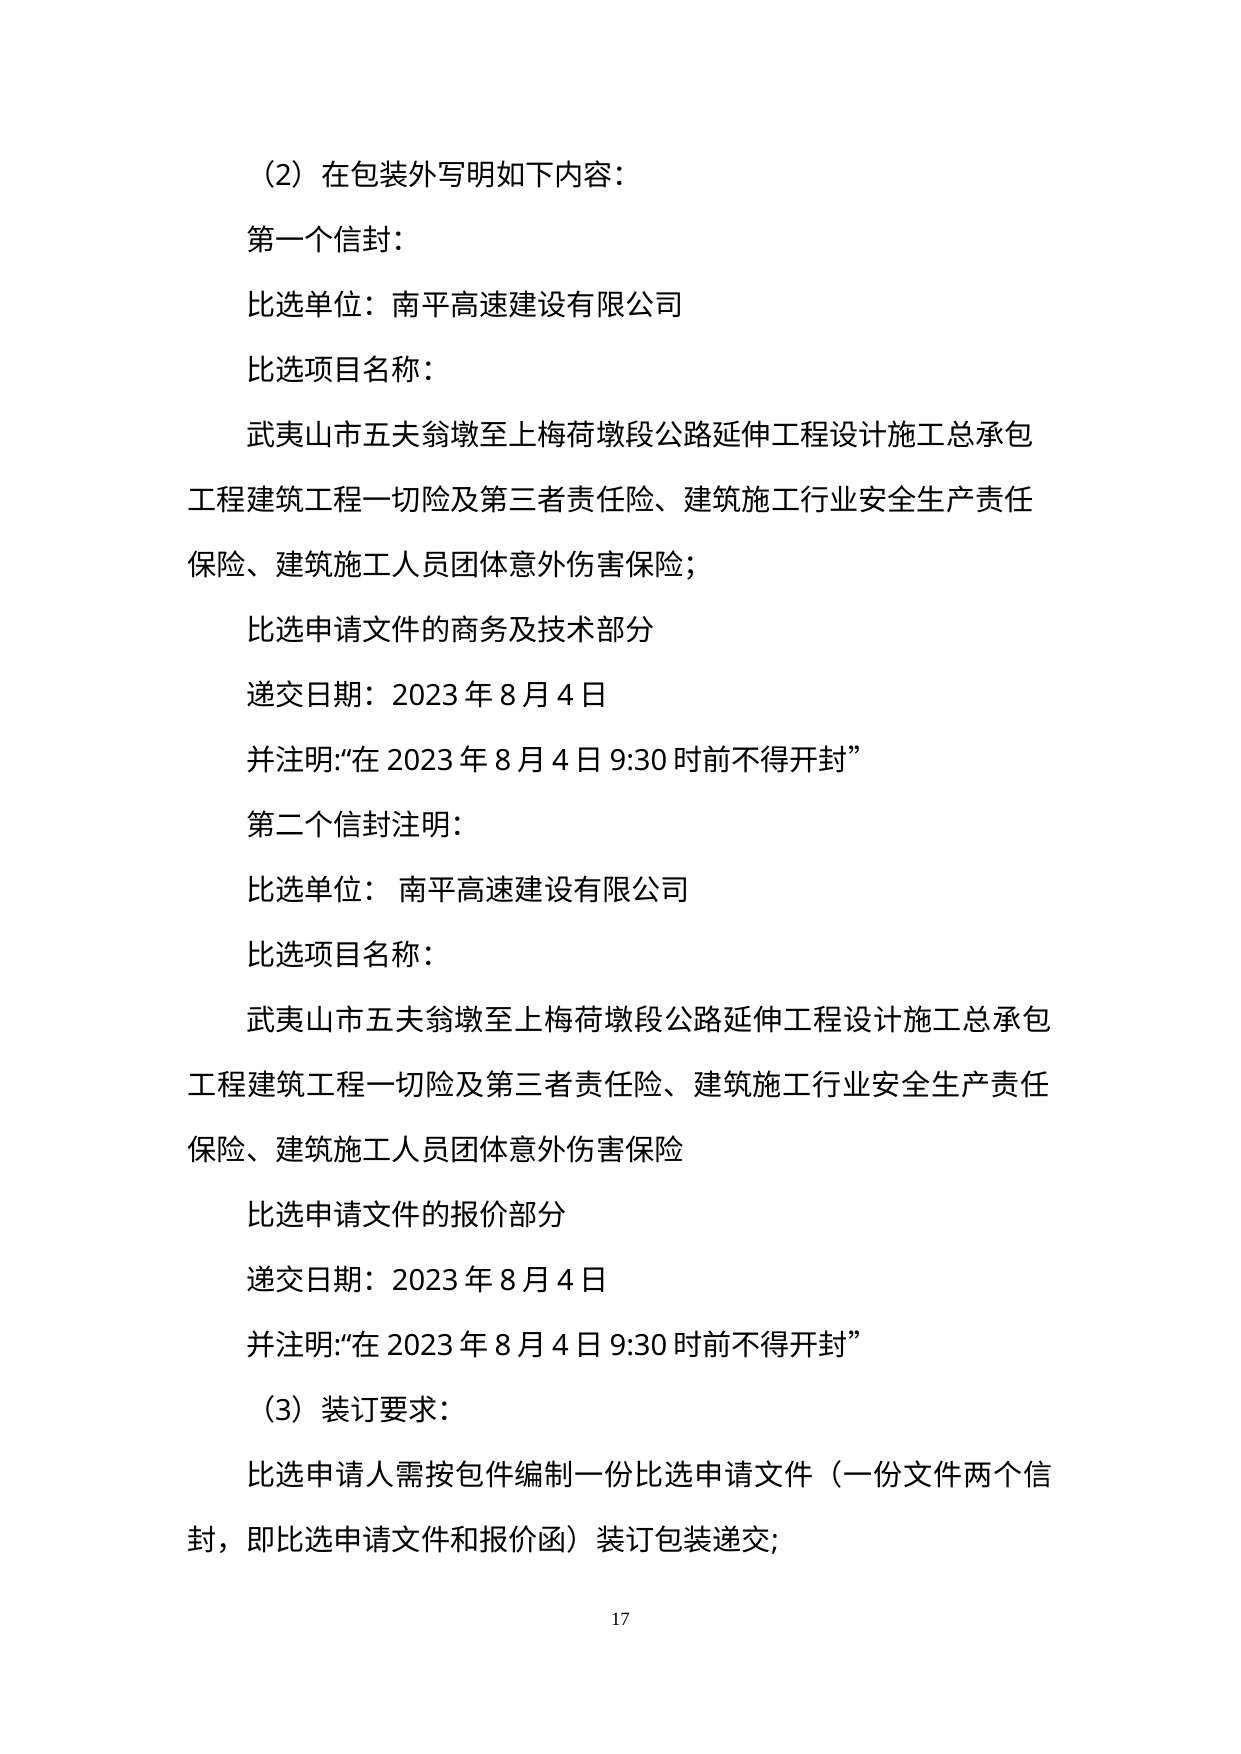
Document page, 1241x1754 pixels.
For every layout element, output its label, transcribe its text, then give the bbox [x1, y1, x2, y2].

text 并注明:“在2023年8月4日9:30时前不得开封” [187, 725, 1053, 790]
text 并注明:“在2023年8月4日9:30时前不得开封” [187, 1310, 1053, 1375]
text 比选申请人需按包件编制一份比选申请文件（一份文件两个信封，即比选申请文件和报价函）装订包装递交; [187, 1440, 1053, 1570]
text 第一个信封： [187, 205, 1053, 270]
text 武夷山市五夫翁墩至上梅荷墩段公路延伸工程设计施工总承包工程建筑工程一切险及第三者责任险、建筑施工行业安全生产责任保险、建筑施工人员团体意外伤害保险 [187, 985, 1053, 1180]
text 递交日期：2023年8月4日 [187, 660, 1053, 725]
text 递交日期：2023年8月4日 [187, 1245, 1053, 1310]
text 比选申请文件的报价部分 [187, 1180, 1053, 1245]
text 第二个信封注明： [187, 790, 1053, 855]
text （2）在包装外写明如下内容： [187, 140, 1053, 205]
text （3）装订要求： [187, 1375, 1053, 1440]
text 比选项目名称： [187, 335, 1053, 400]
text 比选申请文件的商务及技术部分 [187, 595, 1053, 660]
text 比选单位：南平高速建设有限公司 [187, 270, 1053, 335]
text 比选单位： 南平高速建设有限公司 [187, 855, 1053, 920]
text 武夷山市五夫翁墩至上梅荷墩段公路延伸工程设计施工总承包工程建筑工程一切险及第三者责任险、建筑施工行业安全生产责任保险、建筑施工人员团体意外伤害保险； [187, 400, 1053, 595]
text 比选项目名称： [187, 920, 1053, 985]
